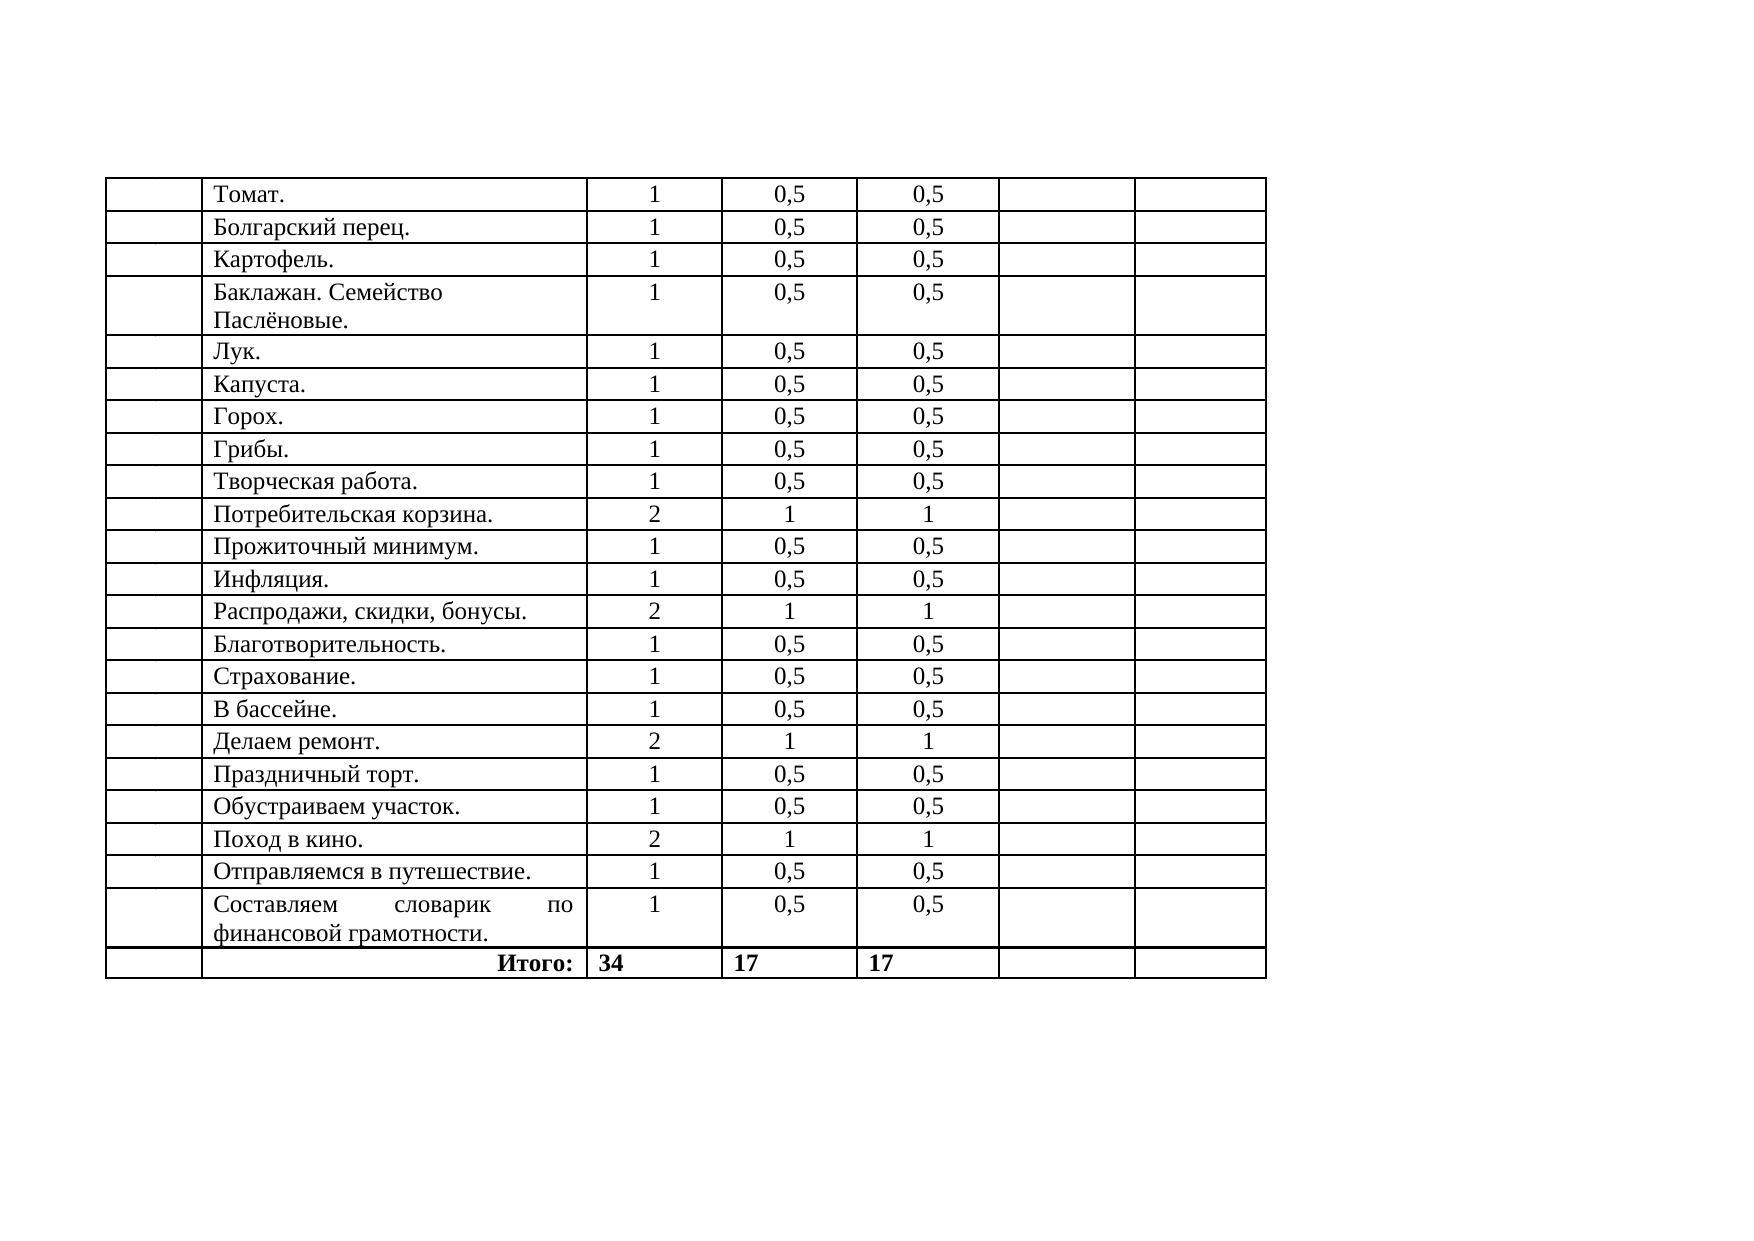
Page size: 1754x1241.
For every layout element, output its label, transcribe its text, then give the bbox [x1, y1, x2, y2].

table_cell [107, 694, 201, 724]
table_cell Капуста. [203, 369, 586, 399]
table_cell [1136, 564, 1265, 594]
table_cell 1 [588, 401, 721, 432]
table_cell 0,5 [858, 661, 998, 692]
table_cell [1136, 596, 1265, 627]
table_cell [1000, 949, 1134, 977]
table_cell 2 [588, 596, 721, 627]
table_cell [1136, 179, 1265, 210]
table_cell 0,5 [723, 466, 856, 497]
table_cell 34 [588, 949, 721, 977]
table_cell 0,5 [858, 466, 998, 497]
table_cell [1136, 856, 1265, 887]
table_cell 1 [588, 889, 721, 946]
table_cell [1136, 401, 1265, 432]
table_cell 1 [588, 564, 721, 594]
table_cell [1136, 949, 1265, 977]
table_cell [1000, 401, 1134, 432]
table_cell [107, 949, 201, 977]
table_cell [1000, 726, 1134, 757]
table_cell 0,5 [723, 856, 856, 887]
table_cell [107, 499, 201, 529]
table_cell 0,5 [723, 401, 856, 432]
table_cell 1 [588, 856, 721, 887]
table_cell [1136, 889, 1265, 946]
table_cell 1 [588, 336, 721, 367]
table_cell 0,5 [858, 629, 998, 659]
table_cell 0,5 [858, 759, 998, 789]
table_cell [107, 369, 201, 399]
table_cell 1 [588, 434, 721, 464]
table_cell 1 [588, 791, 721, 822]
table_cell [107, 212, 201, 242]
table_cell 1 [588, 212, 721, 242]
table_cell [1000, 277, 1134, 334]
table_cell [1136, 369, 1265, 399]
table_cell [1000, 369, 1134, 399]
table_cell [107, 629, 201, 659]
table_cell [107, 726, 201, 757]
table_cell 0,5 [723, 277, 856, 334]
table_cell 2 [588, 824, 721, 854]
table_cell Страхование. [203, 661, 586, 692]
table_cell [107, 466, 201, 497]
table_cell [1000, 759, 1134, 789]
table_cell Горох. [203, 401, 586, 432]
table_cell 0,5 [858, 694, 998, 724]
table_cell [1000, 661, 1134, 692]
table_cell 0,5 [723, 889, 856, 946]
table_cell [1000, 244, 1134, 275]
table_cell Делаем ремонт. [203, 726, 586, 757]
table_cell 0,5 [723, 629, 856, 659]
table_cell [1136, 661, 1265, 692]
table_cell [1136, 434, 1265, 464]
table_cell [1000, 499, 1134, 529]
table_cell [1000, 824, 1134, 854]
table_cell 17 [858, 949, 998, 977]
table_cell [1000, 629, 1134, 659]
table_cell [1000, 596, 1134, 627]
table_cell 1 [858, 596, 998, 627]
table_cell [1136, 531, 1265, 562]
table_cell [1000, 564, 1134, 594]
table_cell Составляем словарик по финансовой грамотности. [203, 889, 586, 946]
table_cell 1 [588, 179, 721, 210]
table_cell 1 [588, 629, 721, 659]
table_cell Поход в кино. [203, 824, 586, 854]
table_cell 0,5 [858, 856, 998, 887]
table_cell 0,5 [723, 434, 856, 464]
table_cell Итого: [203, 949, 586, 977]
table_cell [1136, 244, 1265, 275]
table_cell 1 [858, 726, 998, 757]
table_cell [107, 791, 201, 822]
table_cell 1 [588, 277, 721, 334]
table_cell 0,5 [723, 564, 856, 594]
table_cell [107, 759, 201, 789]
table_cell 0,5 [723, 179, 856, 210]
table_cell Лук. [203, 336, 586, 367]
table_cell Инфляция. [203, 564, 586, 594]
table_cell 0,5 [858, 277, 998, 334]
table_cell [1000, 336, 1134, 367]
table_cell 0,5 [723, 212, 856, 242]
table_cell Благотворительность. [203, 629, 586, 659]
table_cell 1 [588, 369, 721, 399]
table_cell [1000, 212, 1134, 242]
table_cell [107, 179, 201, 210]
table_cell [1136, 824, 1265, 854]
table_cell 0,5 [723, 244, 856, 275]
table_cell [1136, 499, 1265, 529]
table_cell [107, 596, 201, 627]
table_cell Потребительская корзина. [203, 499, 586, 529]
table_cell Распродажи, скидки, бонусы. [203, 596, 586, 627]
table_cell [1000, 694, 1134, 724]
table_cell [107, 889, 201, 946]
table_cell 1 [588, 466, 721, 497]
table_cell 1 [588, 661, 721, 692]
table_cell Творческая работа. [203, 466, 586, 497]
table_cell [107, 661, 201, 692]
table_cell [1000, 856, 1134, 887]
table_cell 1 [723, 726, 856, 757]
table_cell [1136, 466, 1265, 497]
table_cell [1136, 629, 1265, 659]
table_cell [1000, 531, 1134, 562]
table_cell [1000, 434, 1134, 464]
table_cell 1 [858, 499, 998, 529]
table_cell [1000, 889, 1134, 946]
table_cell 0,5 [858, 531, 998, 562]
table_cell 1 [588, 244, 721, 275]
table_cell Праздничный торт. [203, 759, 586, 789]
table_cell [1136, 726, 1265, 757]
table_cell 0,5 [723, 369, 856, 399]
table_cell 0,5 [858, 889, 998, 946]
table_cell Баклажан. Семейство Паслёновые. [203, 277, 586, 334]
table_cell 1 [588, 531, 721, 562]
table_cell Прожиточный минимум. [203, 531, 586, 562]
table_cell [107, 401, 201, 432]
table_cell Грибы. [203, 434, 586, 464]
table_cell 0,5 [723, 336, 856, 367]
table_cell 1 [723, 824, 856, 854]
table_cell [107, 434, 201, 464]
table_cell 1 [858, 824, 998, 854]
table_cell 1 [723, 596, 856, 627]
table_cell [107, 244, 201, 275]
table_cell 1 [588, 759, 721, 789]
table_cell [107, 336, 201, 367]
table_cell Картофель. [203, 244, 586, 275]
table_cell 1 [588, 694, 721, 724]
table_cell [107, 856, 201, 887]
table_cell 0,5 [858, 336, 998, 367]
table_cell 2 [588, 726, 721, 757]
table_cell 0,5 [858, 564, 998, 594]
table_cell [107, 531, 201, 562]
table_cell 0,5 [858, 401, 998, 432]
table_cell [1000, 466, 1134, 497]
table_cell [1000, 179, 1134, 210]
table_cell Болгарский перец. [203, 212, 586, 242]
table_cell 0,5 [723, 791, 856, 822]
table_cell Отправляемся в путешествие. [203, 856, 586, 887]
table_cell [1136, 759, 1265, 789]
table_cell 0,5 [858, 179, 998, 210]
table_cell 0,5 [723, 694, 856, 724]
table_cell 0,5 [723, 759, 856, 789]
table_cell [1136, 791, 1265, 822]
table_cell 0,5 [858, 369, 998, 399]
table_cell Обустраиваем участок. [203, 791, 586, 822]
table_cell 0,5 [723, 531, 856, 562]
table_cell 2 [588, 499, 721, 529]
table_cell [107, 277, 201, 334]
table_cell [1136, 694, 1265, 724]
table_cell [107, 824, 201, 854]
table_cell [1136, 212, 1265, 242]
table_cell Томат. [203, 179, 586, 210]
table_cell 0,5 [723, 661, 856, 692]
table_cell 0,5 [858, 434, 998, 464]
table_cell [107, 564, 201, 594]
table_cell 17 [723, 949, 856, 977]
table_cell 1 [723, 499, 856, 529]
table_cell [1000, 791, 1134, 822]
table_cell В бассейне. [203, 694, 586, 724]
table_cell [1136, 277, 1265, 334]
table_cell 0,5 [858, 244, 998, 275]
table_cell [1136, 336, 1265, 367]
table_cell 0,5 [858, 212, 998, 242]
table_cell 0,5 [858, 791, 998, 822]
